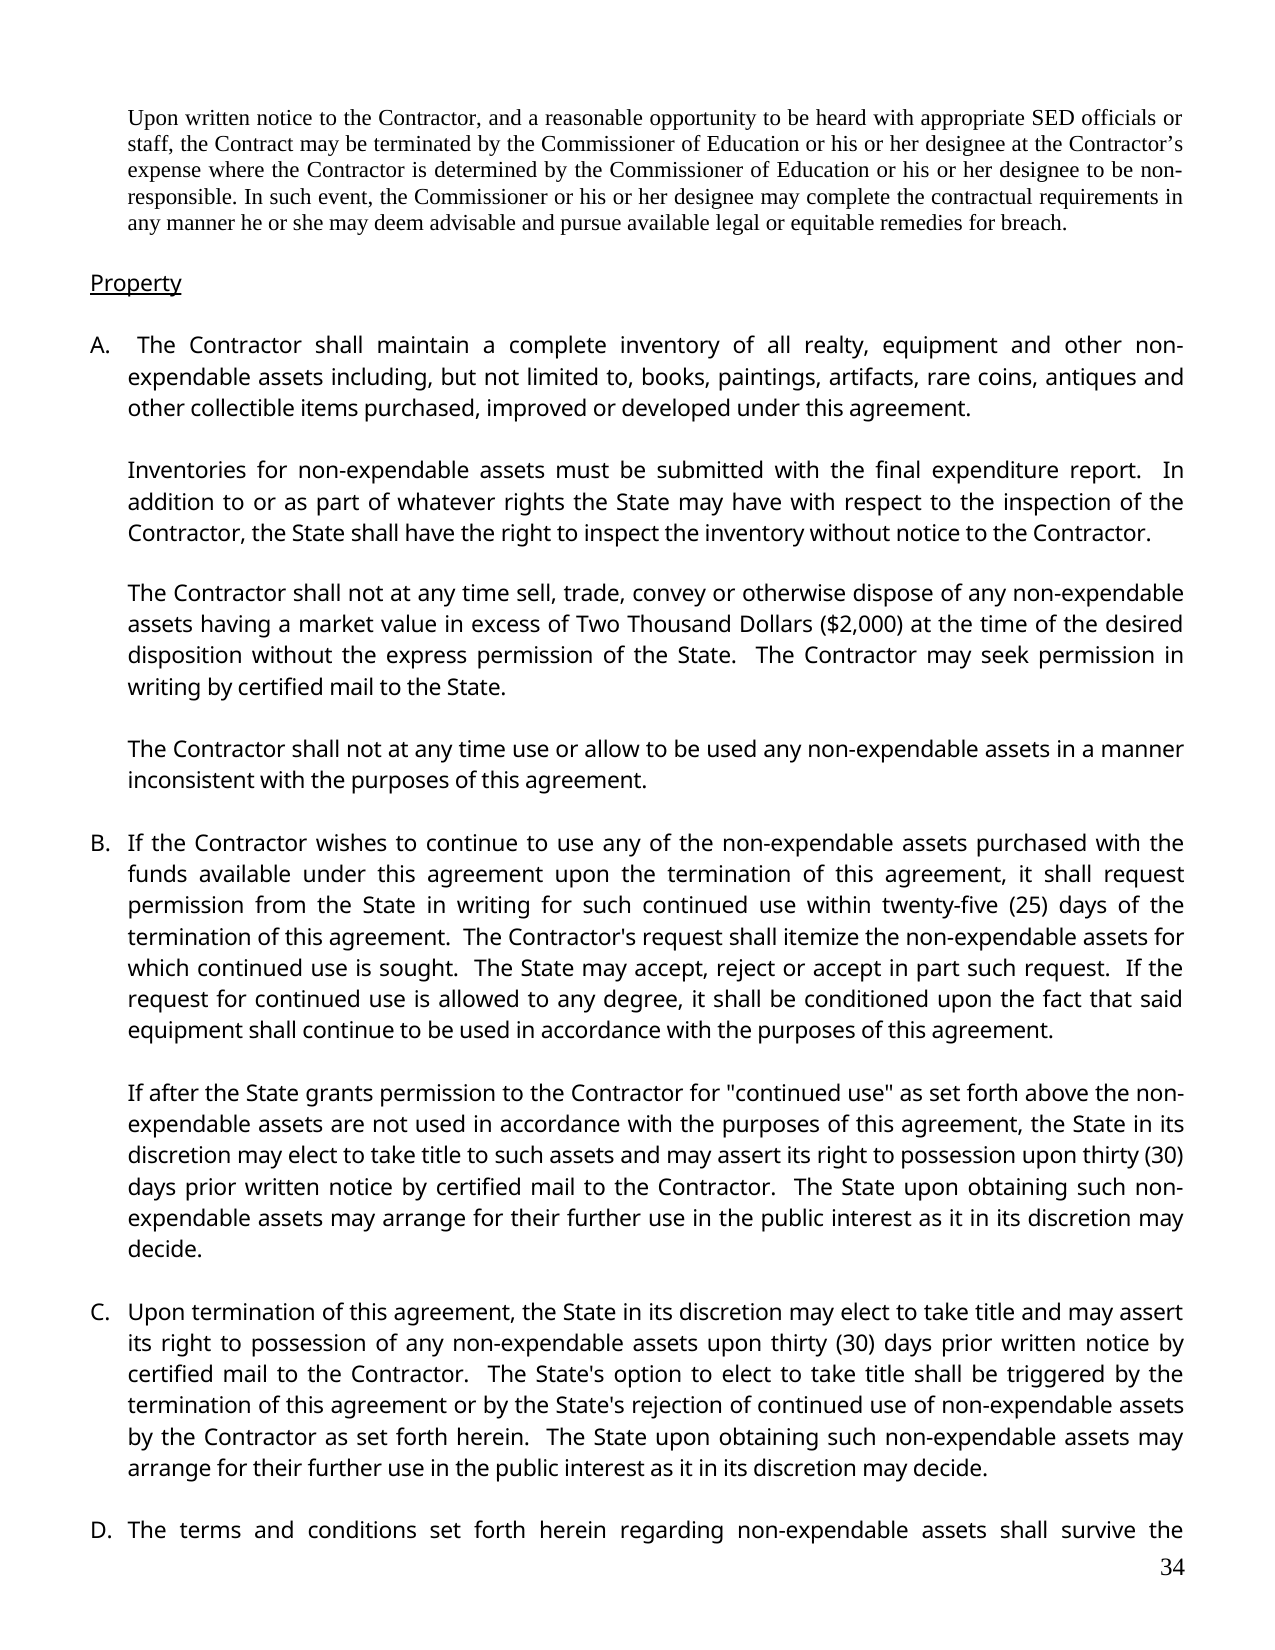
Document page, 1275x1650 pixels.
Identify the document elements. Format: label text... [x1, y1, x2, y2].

text The Contractor shall not at any time sell, trade, convey or otherwise dispose of any non-expendable assets having a market value in excess of Two Thousand Dollars ($2,000) at the time of the desired disposition without the express permission of the State. The Contractor may seek permission in writing by certified mail to the State. [127, 577, 1185, 702]
text Property [90, 267, 1185, 298]
text Upon written notice to the Contractor, and a reasonable opportunity to be heard with appropriate SED officials or staff, the Contract may be terminated by the Commissioner of Education or his or her designee at the Contractor’s expense where the Contractor is determined by the Commissioner of Education or his or her designee to be non-responsible. In such event, the Commissioner or his or her designee may complete the contractual requirements in any manner he or she may deem advisable and pursue available legal or equitable remedies for breach. [127, 104, 1185, 236]
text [90, 1514, 1185, 1546]
text The Contractor shall not at any time use or allow to be used any non-expendable assets in a manner inconsistent with the purposes of this agreement. [127, 733, 1185, 796]
text C. Upon termination of this agreement, the State in its discretion may elect to take title and may assert its right to possession of any non-expendable assets upon thirty (30) days prior written notice by certified mail to the Contractor. The State's option to elect to take title shall be triggered by the termination of this agreement or by the State's rejection of continued use of non-expendable assets by the Contractor as set forth herein. The State upon obtaining such non-expendable assets may arrange for their further use in the public interest as it in its discretion may decide. [90, 1296, 1185, 1483]
text A. The Contractor shall maintain a complete inventory of all realty, equipment and other non-expendable assets including, but not limited to, books, paintings, artifacts, rare coins, antiques and other collectible items purchased, improved or developed under this agreement. [90, 329, 1185, 423]
text B. If the Contractor wishes to continue to use any of the non-expendable assets purchased with the funds available under this agreement upon the termination of this agreement, it shall request permission from the State in writing for such continued use within twenty-five (25) days of the termination of this agreement. The Contractor's request shall itemize the non-expendable assets for which continued use is sought. The State may accept, reject or accept in part such request. If the request for continued use is allowed to any degree, it shall be conditioned upon the fact that said equipment shall continue to be used in accordance with the purposes of this agreement. [90, 827, 1185, 1046]
text If after the State grants permission to the Contractor for "continued use" as set forth above the non-expendable assets are not used in accordance with the purposes of this agreement, the State in its discretion may elect to take title to such assets and may assert its right to possession upon thirty (30) days prior written notice by certified mail to the Contractor. The State upon obtaining such non-expendable assets may arrange for their further use in the public interest as it in its discretion may decide. [127, 1077, 1185, 1264]
text Inventories for non-expendable assets must be submitted with the final expenditure report. In addition to or as part of whatever rights the State may have with respect to the inspection of the Contractor, the State shall have the right to inspect the inventory without notice to the Contractor. [127, 454, 1185, 548]
